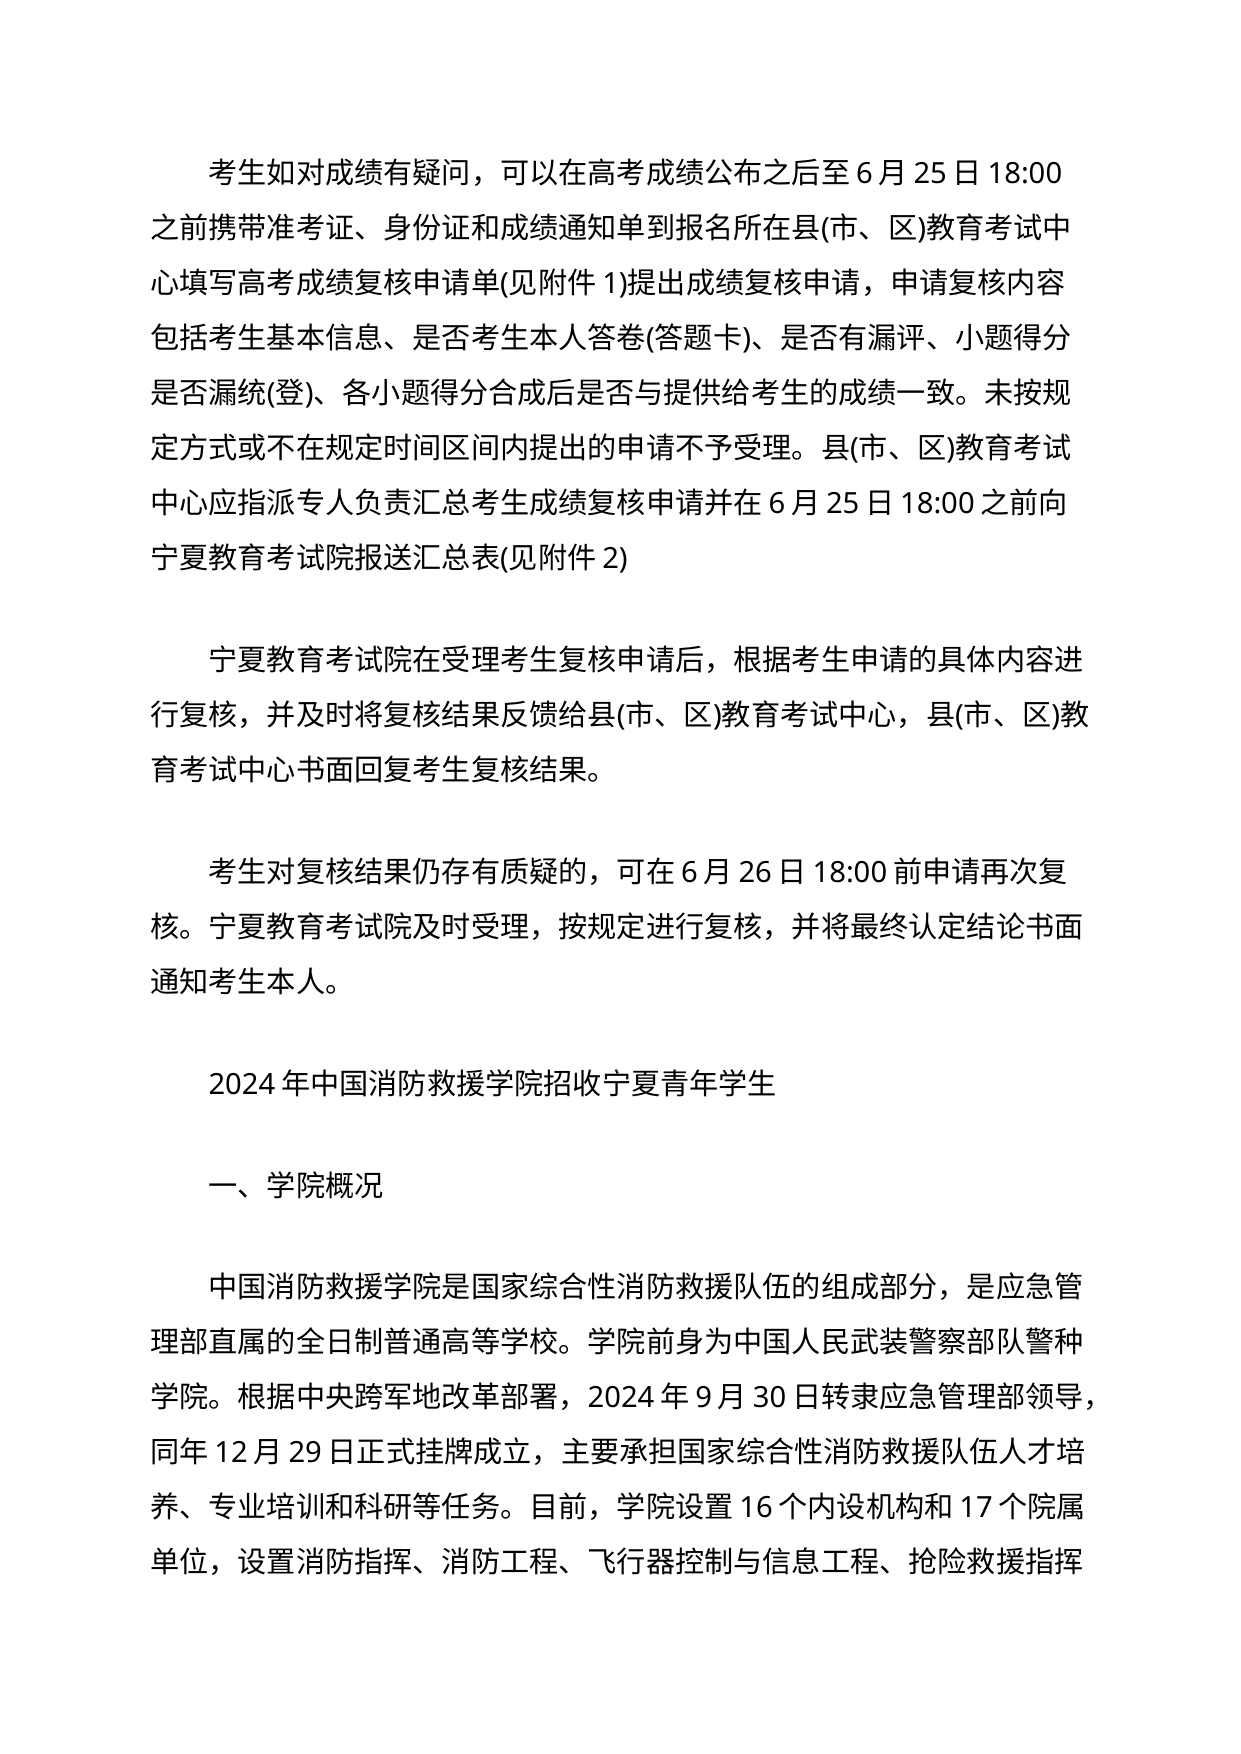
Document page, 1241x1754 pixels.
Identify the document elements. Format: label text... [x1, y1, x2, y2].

text 考生如对成绩有疑问，可以在高考成绩公布之后至6月25日18:00之前携带准考证、身份证和成绩通知单到报名所在县(市、区)教育考试中心填写高考成绩复核申请单(见附件1)提出成绩复核申请，申请复核内容包括考生基本信息、是否考生本人答卷(答题卡)、是否有漏评、小题得分是否漏统(登)、各小题得分合成后是否与提供给考生的成绩一致。未按规定方式或不在规定时间区间内提出的申请不予受理。县(市、区)教育考试中心应指派专人负责汇总考生成绩复核申请并在6月25日18:00之前向宁夏教育考试院报送汇总表(见附件2) [150, 150, 1090, 577]
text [150, 1264, 1090, 1581]
text 宁夏教育考试院在受理考生复核申请后，根据考生申请的具体内容进行复核，并及时将复核结果反馈给县(市、区)教育考试中心，县(市、区)教育考试中心书面回复考生复核结果。 [150, 637, 1090, 789]
text 2024年中国消防救援学院招收宁夏青年学生 [150, 1060, 1090, 1103]
text 一、学院概况 [150, 1162, 1090, 1204]
text 考生对复核结果仍存有质疑的，可在6月26日18:00前申请再次复核。宁夏教育考试院及时受理，按规定进行复核，并将最终认定结论书面通知考生本人。 [150, 849, 1090, 1001]
